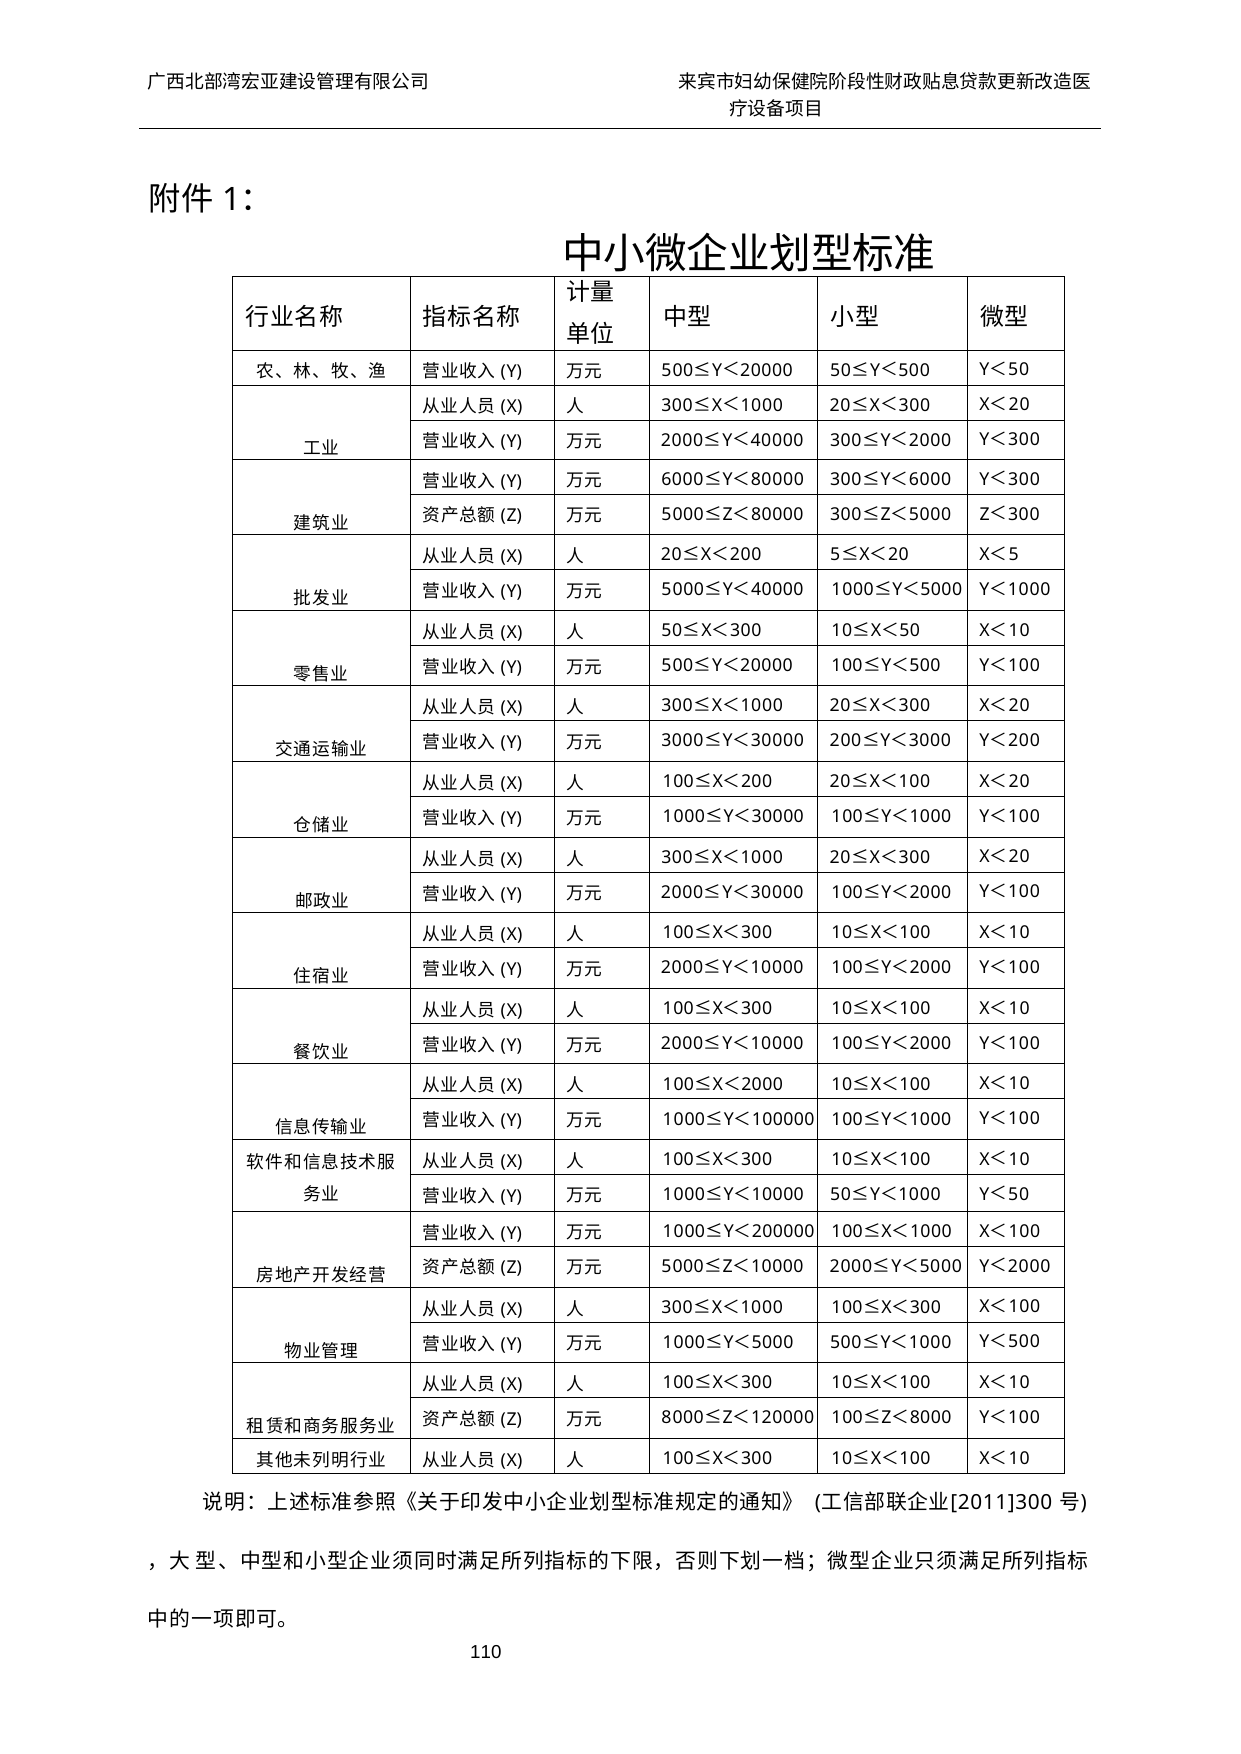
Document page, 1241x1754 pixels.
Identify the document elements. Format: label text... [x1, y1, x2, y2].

table_cell 营业收入 (Y) [411, 1212, 554, 1246]
table_cell 100≤X＜300 [650, 1439, 817, 1473]
table_cell Y＜100 [968, 646, 1064, 685]
table_cell Y＜100 [968, 797, 1064, 837]
table_cell X＜20 [968, 386, 1064, 419]
table_cell 万元 [555, 1024, 649, 1063]
table_cell 资产总额 (Z) [411, 1247, 554, 1286]
table_cell 批发业 [233, 535, 410, 610]
table_cell 100≤Y＜500 [818, 646, 967, 685]
table_cell 5≤X＜20 [818, 535, 967, 569]
table_cell 6000≤Y＜80000 [650, 460, 817, 494]
table_cell 2000≤Y＜40000 [650, 421, 817, 459]
table_cell 万元 [555, 351, 649, 384]
table_cell 住宿业 [233, 913, 410, 988]
table_header 中型 [650, 277, 817, 349]
table_cell 从业人员 (X) [411, 1288, 554, 1321]
table_cell 300≤Y＜2000 [818, 421, 967, 459]
table_cell 2000≤Y＜10000 [650, 948, 817, 988]
table_cell X＜20 [968, 838, 1064, 872]
table_cell 营业收入 (Y) [411, 646, 554, 685]
table_cell 2000≤Y＜30000 [650, 873, 817, 912]
text 中小微企业划型标准 [562, 230, 1093, 276]
table_cell 人 [555, 1439, 649, 1473]
table_cell 20≤X＜300 [818, 686, 967, 720]
table_cell 万元 [555, 570, 649, 610]
table_cell 人 [555, 611, 649, 645]
table_cell 人 [555, 1064, 649, 1098]
table_cell 人 [555, 686, 649, 720]
text 说明：上述标准参照《关于印发中小企业划型标准规定的通知》 (工信部联企业[2011]300 号) ，大 型、中型和小型企业须同时满足所列指标的下限，否则下划一档；微型企业只须满足所列指标中的一项即可。 [148, 1485, 1093, 1633]
table_cell Y＜100 [968, 1398, 1064, 1438]
table_cell 房地产开发经营 [233, 1212, 410, 1286]
table_cell 人 [555, 913, 649, 947]
table_cell 100≤Y＜1000 [818, 1099, 967, 1138]
table_cell 餐饮业 [233, 989, 410, 1063]
table_cell 万元 [555, 1247, 649, 1286]
table_cell 万元 [555, 721, 649, 761]
table_cell 300≤X＜1000 [650, 838, 817, 872]
table_cell 万元 [555, 1099, 649, 1138]
table_cell 100≤X＜300 [650, 913, 817, 947]
table_cell 万元 [555, 873, 649, 912]
table_cell 万元 [555, 460, 649, 494]
table_cell 资产总额 (Z) [411, 1398, 554, 1438]
table_cell 物业管理 [233, 1288, 410, 1362]
table_cell 5000≤Y＜40000 [650, 570, 817, 610]
table_header 行业名称 [233, 277, 410, 349]
table_cell 营业收入 (Y) [411, 421, 554, 459]
table_cell X＜10 [968, 1439, 1064, 1473]
table_cell 从业人员 (X) [411, 1363, 554, 1397]
table_cell 100≤Y＜2000 [818, 873, 967, 912]
table_cell Y＜100 [968, 1099, 1064, 1138]
table_cell 5000≤Z＜80000 [650, 495, 817, 534]
table_cell 邮政业 [233, 838, 410, 912]
table_cell 从业人员 (X) [411, 1439, 554, 1473]
table_cell 营业收入 (Y) [411, 1024, 554, 1063]
table_cell 建筑业 [233, 460, 410, 534]
table_cell 营业收入 (Y) [411, 948, 554, 988]
table_cell 从业人员 (X) [411, 686, 554, 720]
table_cell 万元 [555, 1175, 649, 1211]
table_cell 300≤X＜1000 [650, 386, 817, 419]
table_cell X＜5 [968, 535, 1064, 569]
table_cell 1000≤Y＜10000 [650, 1175, 817, 1211]
table_cell 营业收入 (Y) [411, 460, 554, 494]
table_cell Y＜300 [968, 460, 1064, 494]
table_cell 人 [555, 1140, 649, 1173]
table_cell 20≤X＜200 [650, 535, 817, 569]
table_cell X＜10 [968, 989, 1064, 1023]
table_cell 营业收入 (Y) [411, 721, 554, 761]
table_cell 人 [555, 386, 649, 419]
table_cell 2000≤Y＜10000 [650, 1024, 817, 1063]
table_cell 100≤Y＜2000 [818, 948, 967, 988]
table_cell 人 [555, 1363, 649, 1397]
table_cell X＜10 [968, 1140, 1064, 1173]
table_cell 100≤X＜300 [818, 1288, 967, 1321]
table_cell 100≤Y＜2000 [818, 1024, 967, 1063]
table_cell 租赁和商务服务业 [233, 1363, 410, 1438]
table_cell 50≤Y＜1000 [818, 1175, 967, 1211]
table_cell 100≤Z＜8000 [818, 1398, 967, 1438]
table_cell 50≤Y＜500 [818, 351, 967, 384]
table_cell 300≤Z＜5000 [818, 495, 967, 534]
table_cell 10≤X＜100 [818, 1363, 967, 1397]
table_cell 万元 [555, 646, 649, 685]
table_cell 从业人员 (X) [411, 611, 554, 645]
table_cell 仓储业 [233, 762, 410, 837]
table_cell 工业 [233, 386, 410, 459]
table_cell 5000≤Z＜10000 [650, 1247, 817, 1286]
table_cell 10≤X＜100 [818, 1064, 967, 1098]
table_cell 10≤X＜50 [818, 611, 967, 645]
table_cell 信息传输业 [233, 1064, 410, 1138]
table_cell X＜10 [968, 913, 1064, 947]
table_cell 300≤X＜1000 [650, 1288, 817, 1321]
table_cell 从业人员 (X) [411, 1140, 554, 1173]
table_cell 100≤X＜300 [650, 1140, 817, 1173]
table_cell 万元 [555, 1398, 649, 1438]
table_cell 1000≤Y＜5000 [818, 570, 967, 610]
table_cell 300≤Y＜6000 [818, 460, 967, 494]
table_cell Y＜200 [968, 721, 1064, 761]
table_cell 3000≤Y＜30000 [650, 721, 817, 761]
table_cell X＜10 [968, 1363, 1064, 1397]
table_cell X＜20 [968, 762, 1064, 796]
table_cell 10≤X＜100 [818, 1439, 967, 1473]
table_cell 100≤X＜200 [650, 762, 817, 796]
table_cell 交通运输业 [233, 686, 410, 761]
table_cell X＜10 [968, 1064, 1064, 1098]
table_cell 100≤X＜2000 [650, 1064, 817, 1098]
table_cell 营业收入 (Y) [411, 351, 554, 384]
table_cell 100≤X＜300 [650, 989, 817, 1023]
table_cell Y＜2000 [968, 1247, 1064, 1286]
table_cell 从业人员 (X) [411, 762, 554, 796]
table_cell 营业收入 (Y) [411, 797, 554, 837]
table_cell 从业人员 (X) [411, 989, 554, 1023]
table_cell 从业人员 (X) [411, 838, 554, 872]
table_cell 从业人员 (X) [411, 535, 554, 569]
table_cell X＜100 [968, 1212, 1064, 1246]
table_cell 营业收入 (Y) [411, 873, 554, 912]
table_cell 100≤X＜1000 [818, 1212, 967, 1246]
table_cell 1000≤Y＜100000 [650, 1099, 817, 1138]
table_cell 人 [555, 1288, 649, 1321]
table_cell 100≤X＜300 [650, 1363, 817, 1397]
table_cell X＜10 [968, 611, 1064, 645]
table_cell Z＜300 [968, 495, 1064, 534]
table_header 小型 [818, 277, 967, 349]
table_cell 人 [555, 535, 649, 569]
table_cell Y＜100 [968, 873, 1064, 912]
table_cell 营业收入 (Y) [411, 570, 554, 610]
table_cell 农、林、牧、渔 [233, 351, 410, 384]
table_header 计量 单位 [555, 277, 649, 349]
table_cell 从业人员 (X) [411, 1064, 554, 1098]
table_cell 1000≤Y＜30000 [650, 797, 817, 837]
table_cell 500≤Y＜1000 [818, 1323, 967, 1362]
table_cell 10≤X＜100 [818, 913, 967, 947]
table_cell 人 [555, 838, 649, 872]
table_cell 万元 [555, 948, 649, 988]
table_cell X＜100 [968, 1288, 1064, 1321]
table_header 指标名称 [411, 277, 554, 349]
table_cell 200≤Y＜3000 [818, 721, 967, 761]
table_cell 10≤X＜100 [818, 1140, 967, 1173]
table_cell 从业人员 (X) [411, 386, 554, 419]
table_cell Y＜100 [968, 948, 1064, 988]
table_cell 万元 [555, 1323, 649, 1362]
table_cell 1000≤Y＜200000 [650, 1212, 817, 1246]
table_cell Y＜500 [968, 1323, 1064, 1362]
table_cell 20≤X＜300 [818, 386, 967, 419]
table_cell 8000≤Z＜120000 [650, 1398, 817, 1438]
table_cell Y＜50 [968, 351, 1064, 384]
table_cell 20≤X＜300 [818, 838, 967, 872]
table_cell 零售业 [233, 611, 410, 685]
table_cell 其他未列明行业 [233, 1439, 410, 1473]
table_cell 500≤Y＜20000 [650, 351, 817, 384]
table_cell 万元 [555, 1212, 649, 1246]
table_cell 营业收入 (Y) [411, 1323, 554, 1362]
table_cell Y＜1000 [968, 570, 1064, 610]
table_cell 营业收入 (Y) [411, 1175, 554, 1211]
table_cell 人 [555, 762, 649, 796]
table_cell 50≤X＜300 [650, 611, 817, 645]
table_cell 100≤Y＜1000 [818, 797, 967, 837]
table_header 微型 [968, 277, 1064, 349]
table_cell 资产总额 (Z) [411, 495, 554, 534]
table_cell 营业收入 (Y) [411, 1099, 554, 1138]
table_cell 500≤Y＜20000 [650, 646, 817, 685]
table_cell 万元 [555, 421, 649, 459]
table_cell 10≤X＜100 [818, 989, 967, 1023]
table_cell Y＜300 [968, 421, 1064, 459]
table_cell 万元 [555, 495, 649, 534]
table_cell 软件和信息技术服 务业 [233, 1140, 410, 1211]
table_cell 万元 [555, 797, 649, 837]
table_cell 1000≤Y＜5000 [650, 1323, 817, 1362]
table_cell Y＜50 [968, 1175, 1064, 1211]
text 附件 1： [149, 174, 1093, 219]
table_cell 300≤X＜1000 [650, 686, 817, 720]
table_cell 人 [555, 989, 649, 1023]
table_cell X＜20 [968, 686, 1064, 720]
table_cell 20≤X＜100 [818, 762, 967, 796]
table_cell 从业人员 (X) [411, 913, 554, 947]
table_cell 2000≤Y＜5000 [818, 1247, 967, 1286]
table_cell Y＜100 [968, 1024, 1064, 1063]
